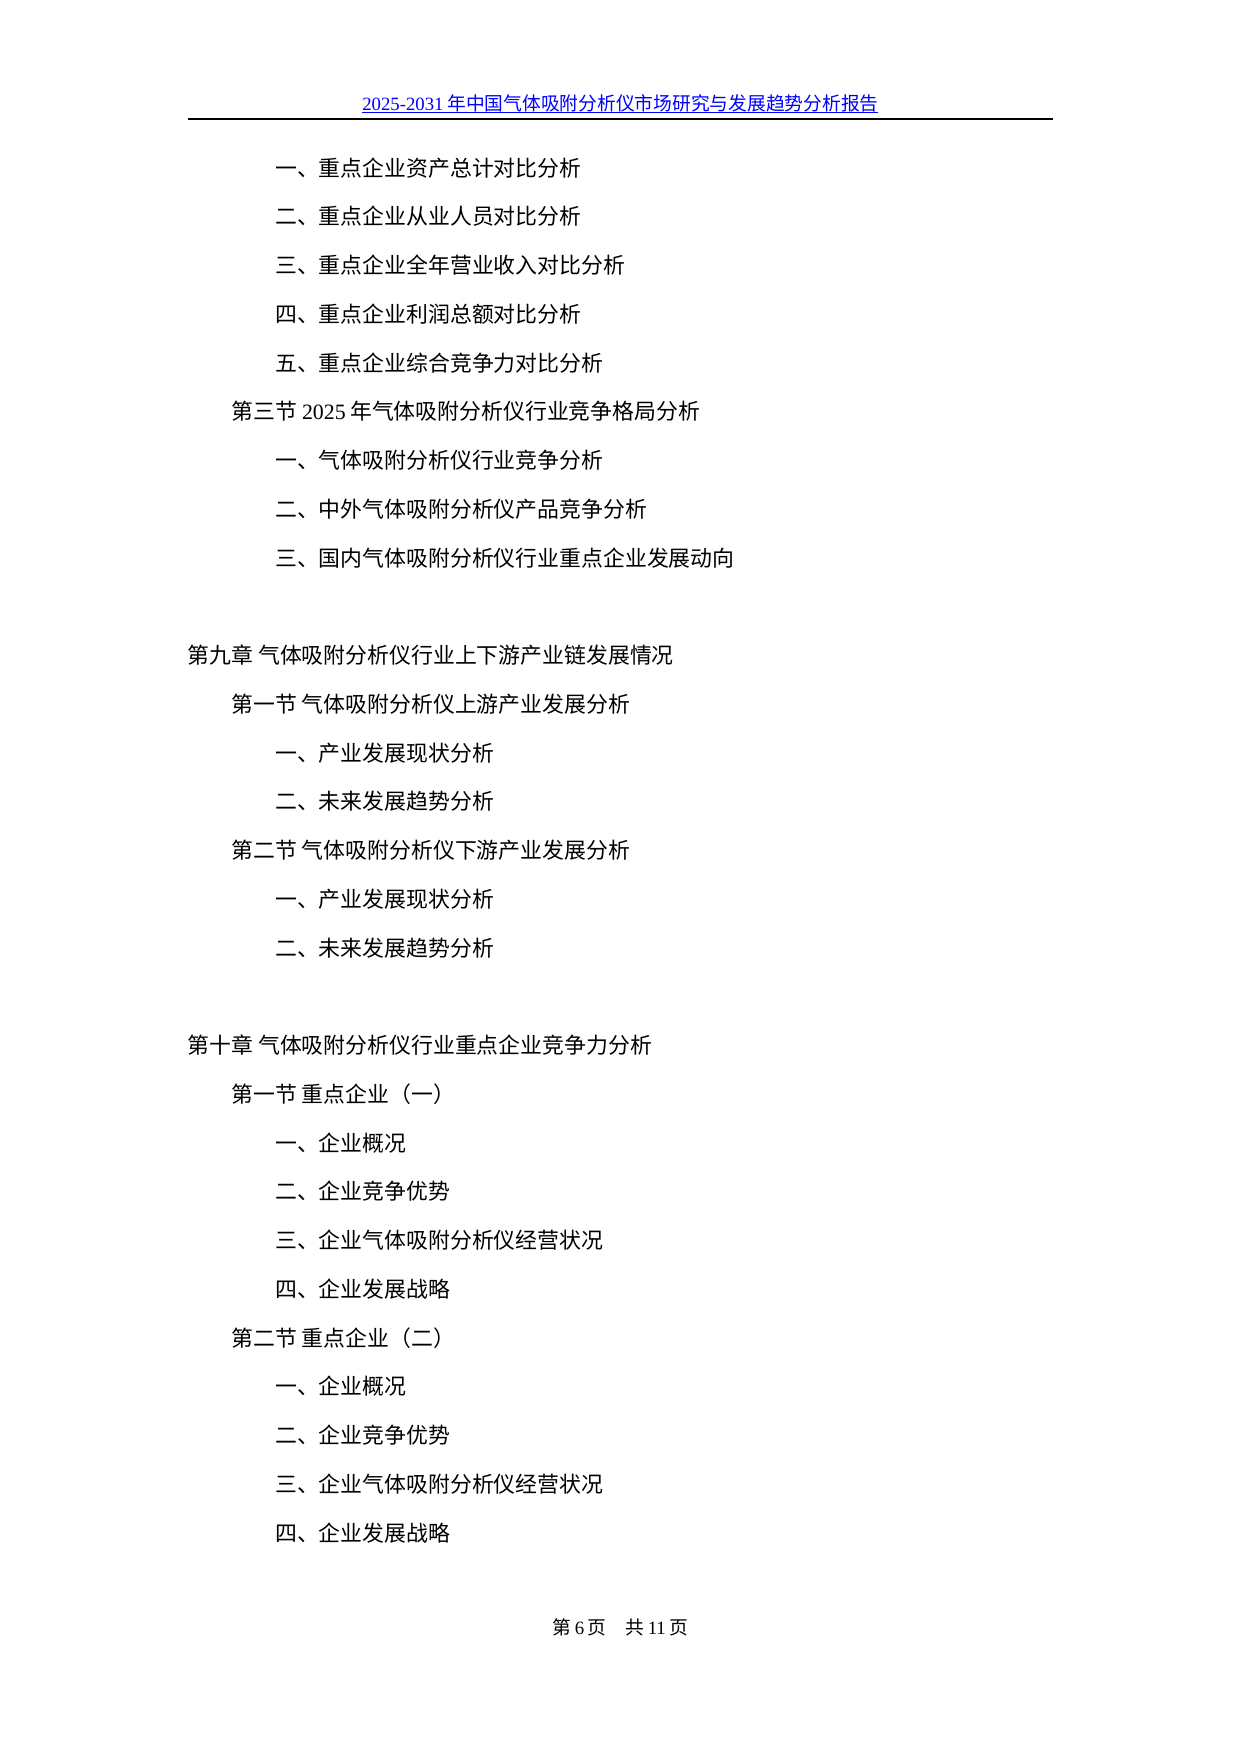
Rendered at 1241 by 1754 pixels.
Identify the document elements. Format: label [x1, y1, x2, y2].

text [187, 150, 1053, 1548]
